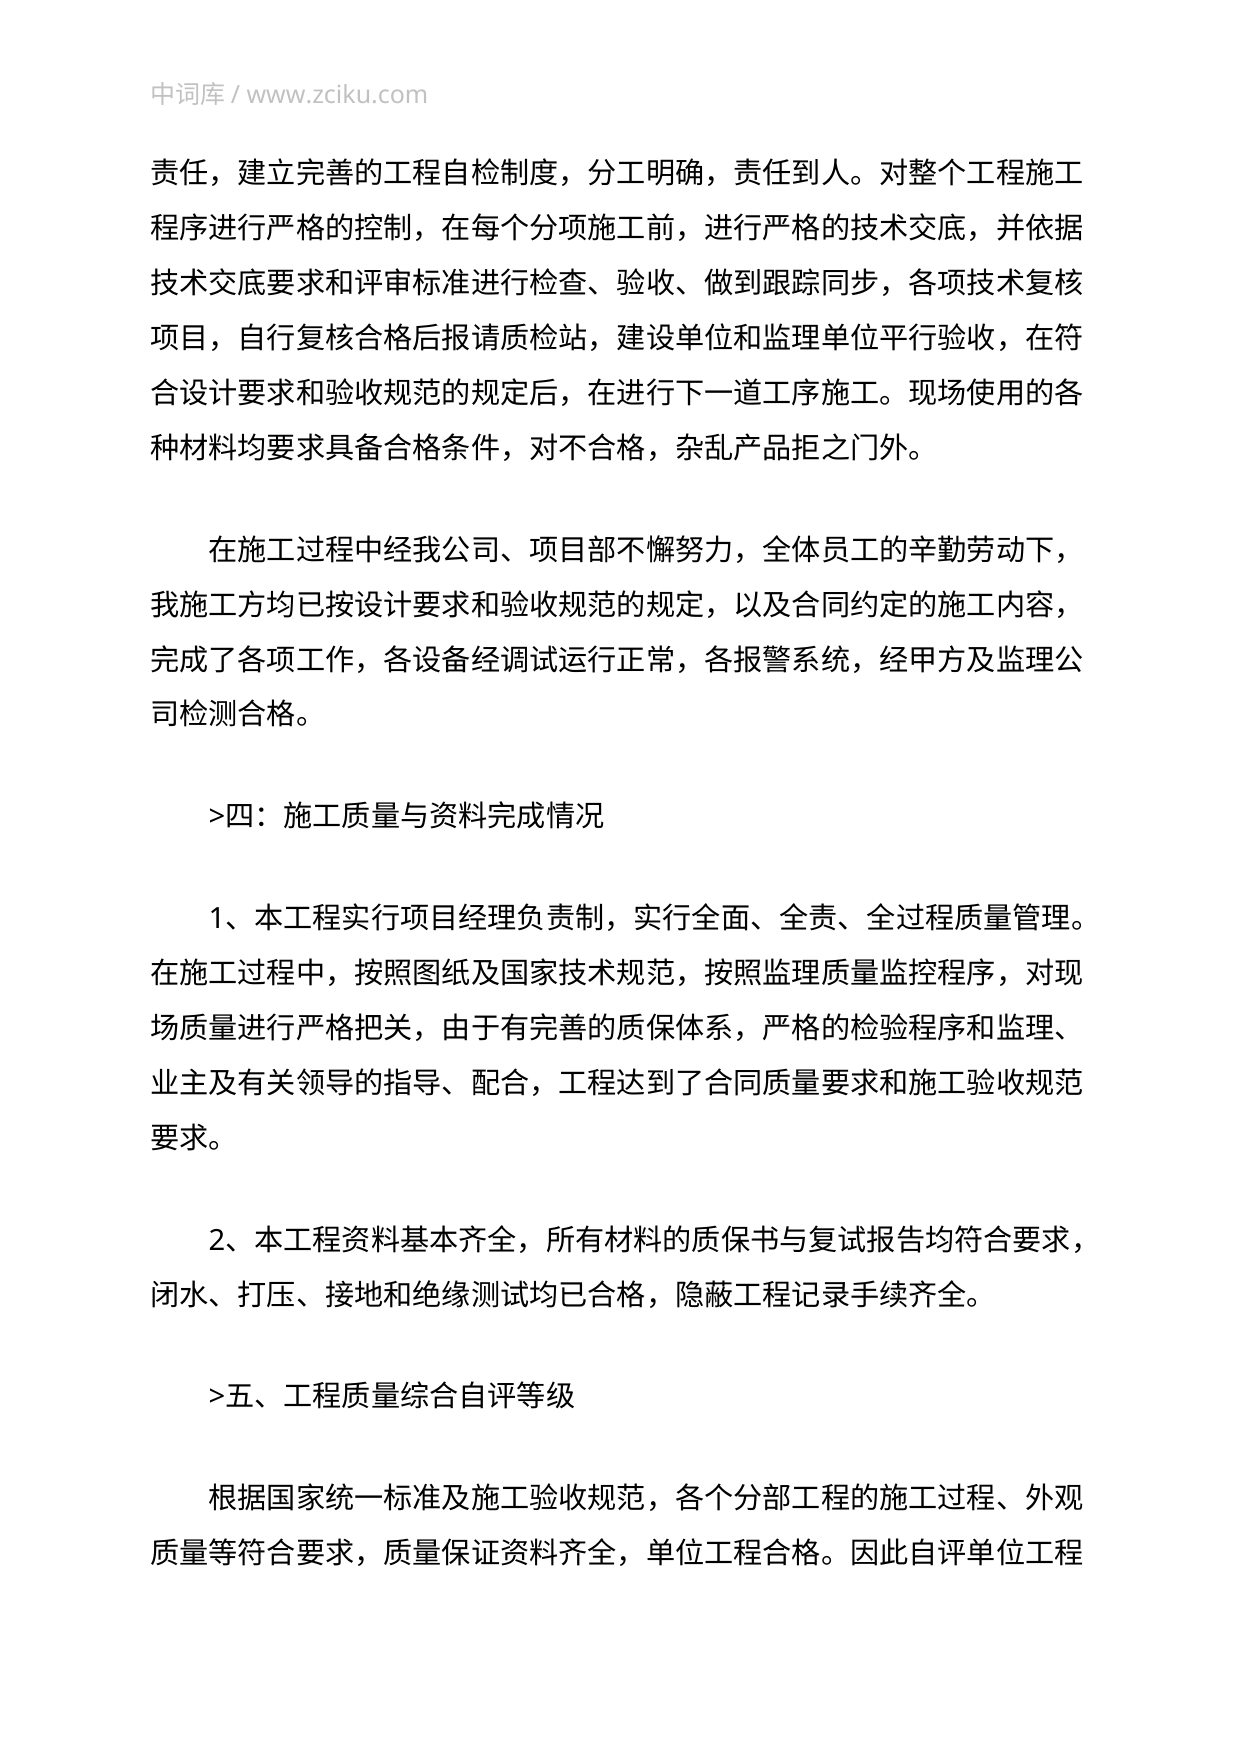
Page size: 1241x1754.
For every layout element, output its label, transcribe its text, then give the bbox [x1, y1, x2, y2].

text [150, 1475, 1090, 1572]
text >五、工程质量综合自评等级 [150, 1373, 1090, 1415]
text 1、本工程实行项目经理负责制，实行全面、全责、全过程质量管理。在施工过程中，按照图纸及国家技术规范，按照监理质量监控程序，对现场质量进行严格把关，由于有完善的质保体系，严格的检验程序和监理、业主及有关领导的指导、配合，工程达到了合同质量要求和施工验收规范要求。 [150, 895, 1090, 1157]
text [150, 150, 1090, 467]
text 在施工过程中经我公司、项目部不懈努力，全体员工的辛勤劳动下，我施工方均已按设计要求和验收规范的规定，以及合同约定的施工内容，完成了各项工作，各设备经调试运行正常，各报警系统，经甲方及监理公司检测合格。 [150, 526, 1090, 733]
text 2、本工程资料基本齐全，所有材料的质保书与复试报告均符合要求，闭水、打压、接地和绝缘测试均已合格，隐蔽工程记录手续齐全。 [150, 1216, 1090, 1313]
text >四：施工质量与资料完成情况 [150, 793, 1090, 835]
